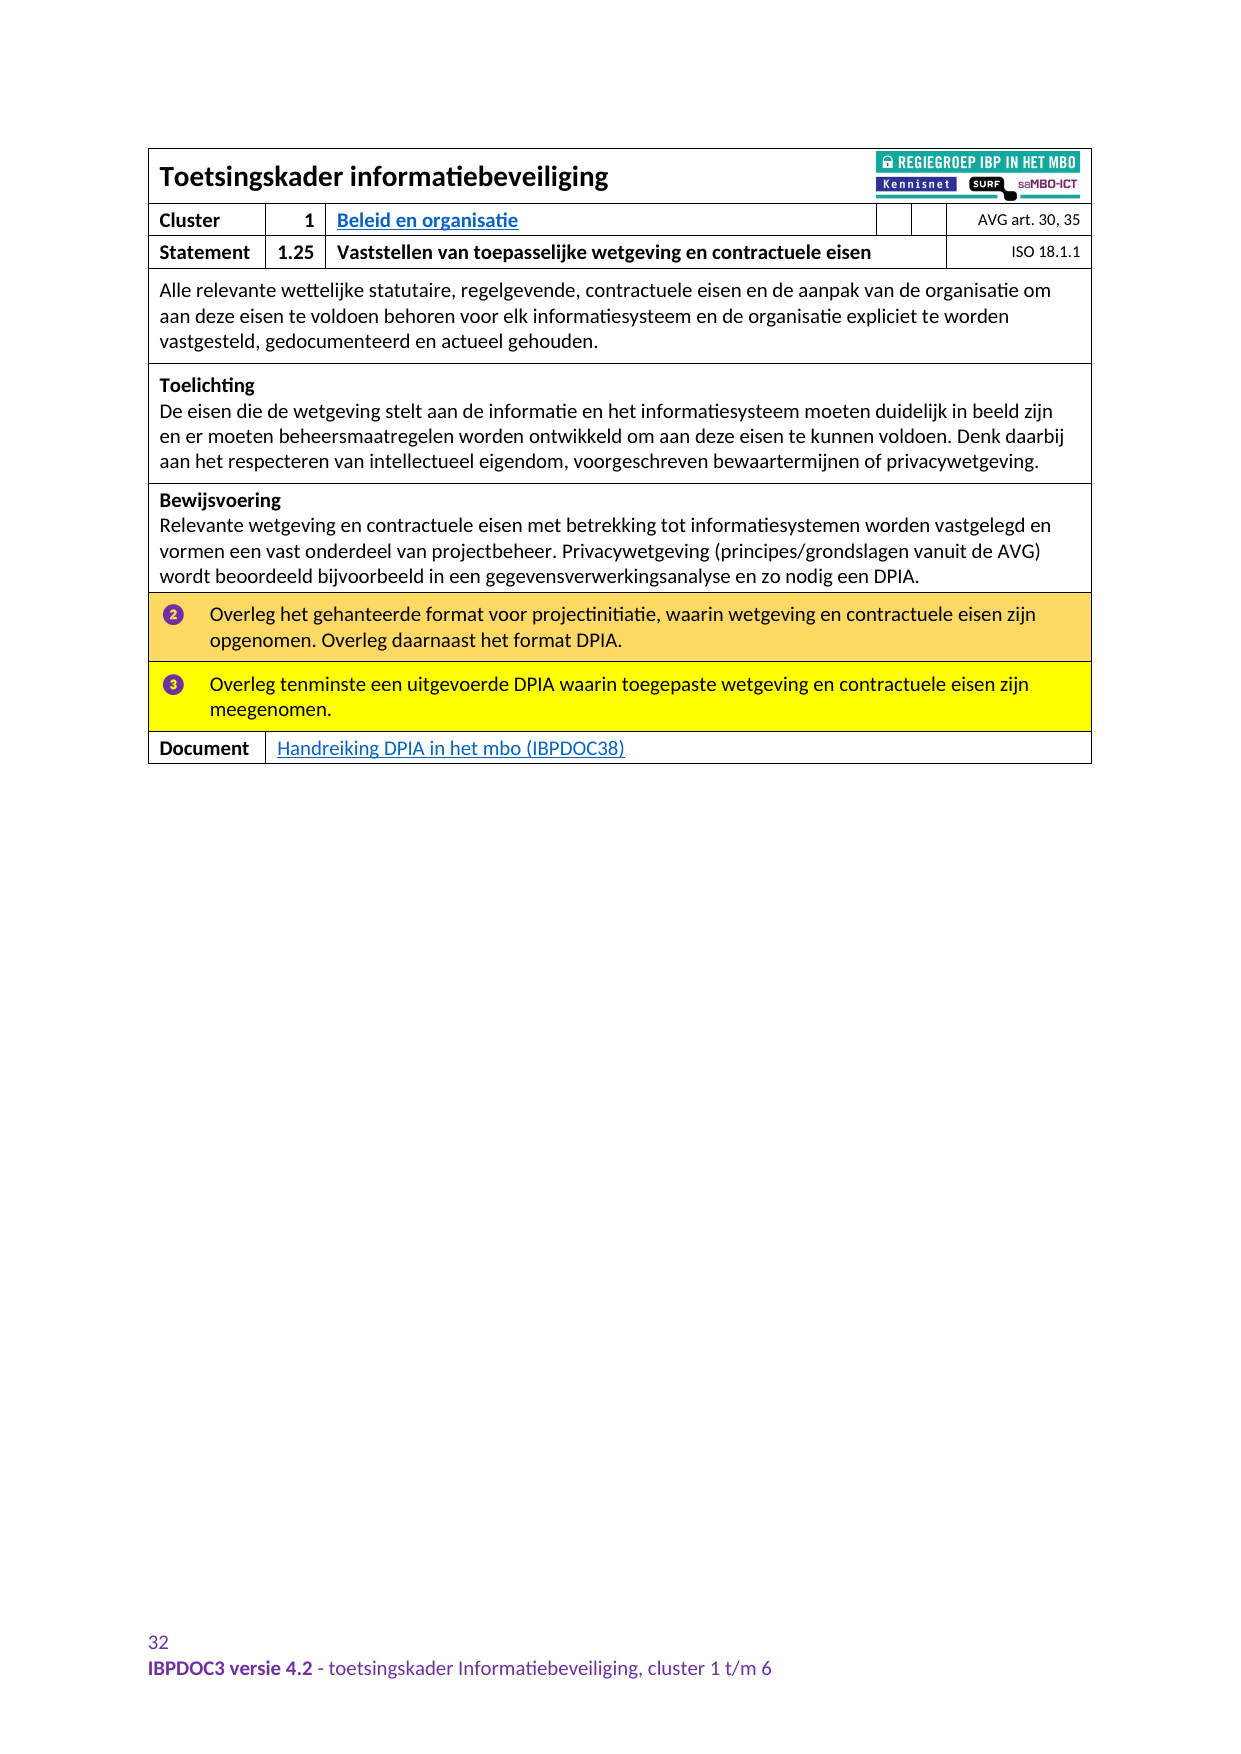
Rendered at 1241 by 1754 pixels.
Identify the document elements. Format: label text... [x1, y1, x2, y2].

table_cell Vaststellen van toepasselijke wetgeving en contractuele eisen [326, 236, 946, 268]
table_cell Alle relevante wettelijke statutaire, regelgevende, contractuele eisen en de aanpak van de organisatie om aan deze eisen te voldoen behoren voor elk informatiesysteem en de organisatie expliciet te worden vastgesteld, gedocumenteerd en actueel gehouden. [149, 269, 1091, 363]
table_cell Beleid en organisatie [326, 204, 876, 235]
table_cell Toelichting De eisen die de wetgeving stelt aan de informatie en het informatiesysteem moeten duidelijk in beeld zijn en er moeten beheersmaatregelen worden ontwikkeld om aan deze eisen te kunnen voldoen. Denk daarbij aan het respecteren van intellectueel eigendom, voorgeschreven bewaartermijnen of privacywetgeving. [149, 364, 1091, 483]
table_cell E [912, 204, 946, 235]
table_cell Bewijsvoering Relevante wetgeving en contractuele eisen met betrekking tot informatiesystemen worden vastgelegd en vormen een vast onderdeel van projectbeheer. Privacywetgeving (principes/grondslagen vanuit de AVG) wordt beoordeeld bijvoorbeeld in een gegevensverwerkingsanalyse en zo nodig een DPIA. [149, 484, 1091, 592]
table_cell 1.25 [266, 236, 325, 268]
table_cell Cluster [149, 204, 265, 235]
table_cell AVG art. 30, 35 [947, 204, 1091, 235]
table_cell [149, 662, 1091, 731]
table_cell P [877, 204, 911, 235]
picture [875, 151, 1081, 201]
table_cell Handreiking DPIA in het mbo (IBPDOC38) [266, 732, 1091, 763]
table_header [830, 149, 1091, 203]
table_cell [149, 593, 1091, 661]
table_cell 1 [266, 204, 325, 235]
table_cell Document [149, 732, 265, 763]
table_cell ISO 18.1.1 [947, 236, 1091, 268]
table_header Toetsingskader informatiebeveiliging [149, 149, 830, 203]
table_cell Statement [149, 236, 265, 268]
